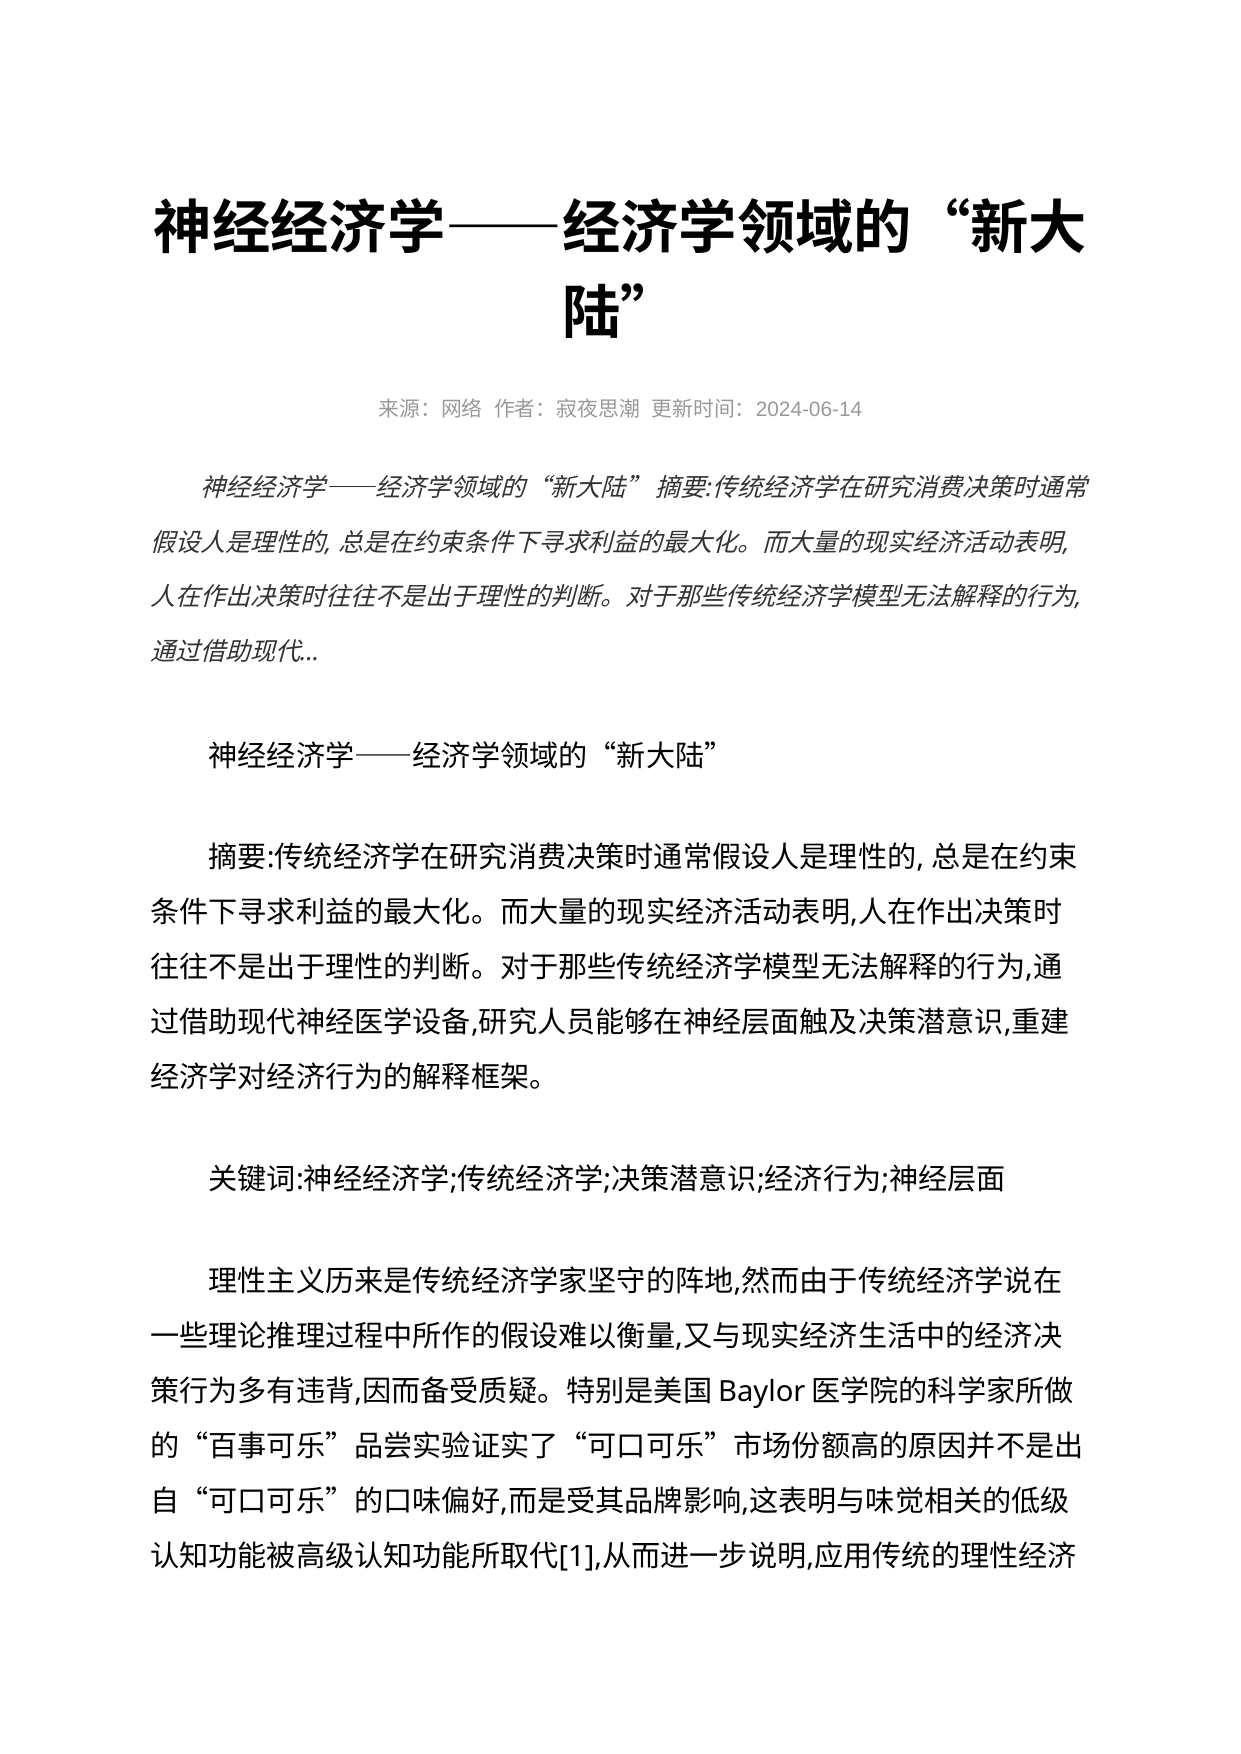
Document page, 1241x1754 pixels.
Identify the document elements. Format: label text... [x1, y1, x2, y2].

text 关键词:神经经济学;传统经济学;决策潜意识;经济行为;神经层面 [150, 1156, 1090, 1198]
text 摘要:传统经济学在研究消费决策时通常假设人是理性的, 总是在约束条件下寻求利益的最大化。而大量的现实经济活动表明,人在作出决策时往往不是出于理性的判断。对于那些传统经济学模型无法解释的行为,通过借助现代神经医学设备,研究人员能够在神经层面触及决策潜意识,重建经济学对经济行为的解释框架。 [150, 834, 1090, 1096]
text 神经经济学——经济学领域的“新大陆” [150, 732, 1090, 774]
subtitle 神经经济学——经济学领域的“新大陆” [150, 181, 1090, 350]
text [150, 1258, 1090, 1575]
text 神经经济学——经济学领域的“新大陆” 摘要:传统经济学在研究消费决策时通常假设人是理性的, 总是在约束条件下寻求利益的最大化。而大量的现实经济活动表明,人在作出决策时往往不是出于理性的判断。对于那些传统经济学模型无法解释的行为,通过借助现代... [150, 468, 1090, 667]
text 来源：网络 作者：寂夜思潮 更新时间：2024-06-14 [150, 397, 1090, 421]
